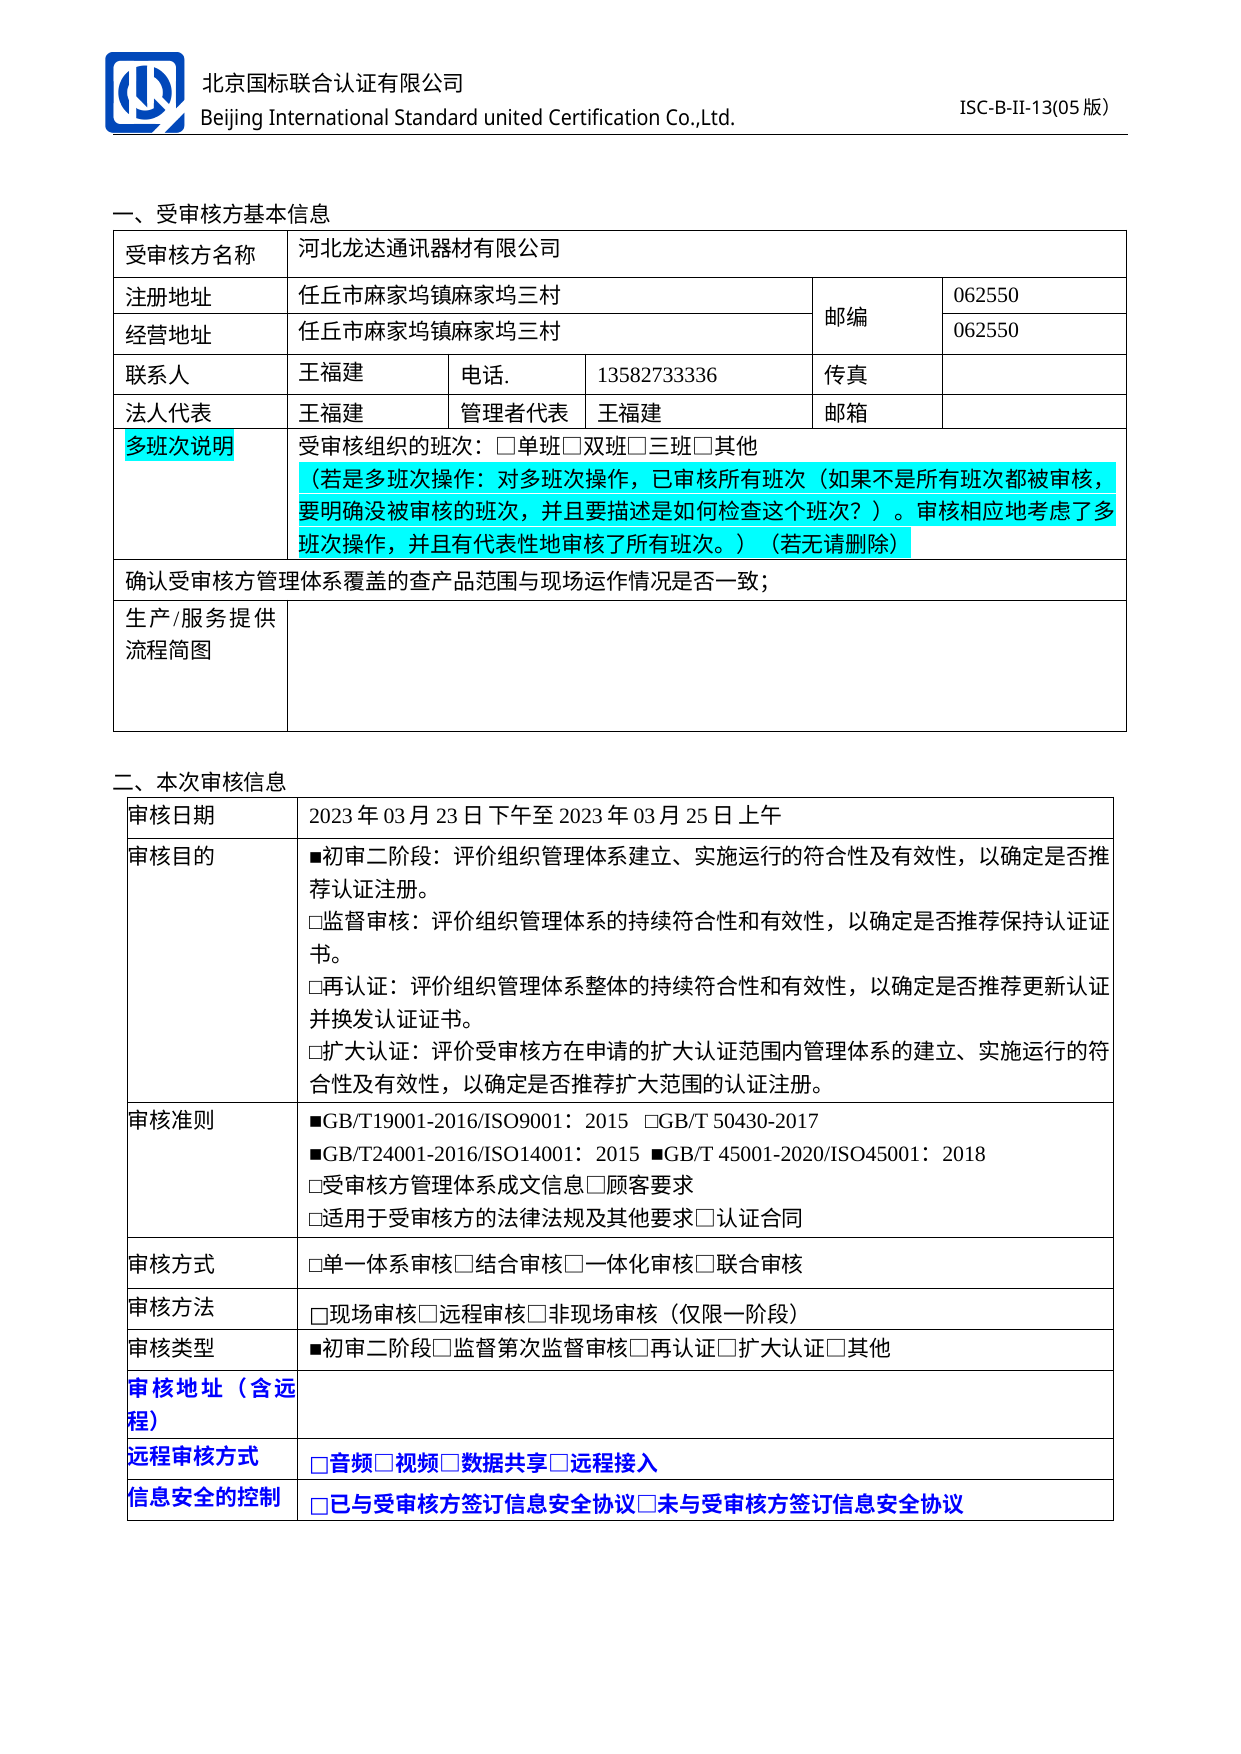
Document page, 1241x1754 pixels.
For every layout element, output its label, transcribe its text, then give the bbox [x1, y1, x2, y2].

table_cell 审核方式 [128, 1238, 297, 1288]
table_cell 审核准则 [128, 1103, 297, 1237]
table_cell 13582733336 [586, 355, 812, 394]
table_cell 邮编 [813, 278, 942, 353]
table_cell 审核地址（含远程） [128, 1371, 297, 1438]
table_cell □音频□视频□数据共享□远程接入 [298, 1439, 1113, 1479]
table_cell 联系人 [114, 355, 287, 394]
text 二、本次审核信息 [112, 764, 1128, 797]
table_cell 管理者代表 [449, 395, 585, 428]
table_cell 邮箱 [813, 395, 942, 428]
table_cell 任丘市麻家坞镇麻家坞三村 [288, 278, 812, 313]
table_cell ■GB/T19001-2016/ISO9001：2015 □GB/T 50430-2017 ■GB/T24001-2016/ISO14001：2015 ■GB/T 45001-2020/ISO45001：2018 □受审核方管理体系成文信息□顾客要求 □适用于受审核方的法律法规及其他要求□认证合同 [298, 1103, 1113, 1237]
table_cell 传真 [813, 355, 942, 394]
table_cell □单一体系审核□结合审核□一体化审核□联合审核 [298, 1238, 1113, 1288]
table_cell 确认受审核方管理体系覆盖的查产品范围与现场运作情况是否一致； [114, 560, 1126, 599]
table_cell 王福建 [288, 355, 448, 394]
table_cell 远程审核方式 [128, 1439, 297, 1479]
table_header 审核日期 [128, 798, 297, 838]
table_cell □已与受审核方签订信息安全协议□未与受审核方签订信息安全协议 [298, 1480, 1113, 1519]
table_cell 注册地址 [114, 278, 287, 313]
table_header 受审核方名称 [114, 231, 287, 277]
table_cell 王福建 [288, 395, 448, 428]
table_cell 经营地址 [114, 314, 287, 353]
table_cell [298, 1371, 1113, 1438]
table_cell 审核目的 [128, 839, 297, 1102]
table_header 河北龙达通讯器材有限公司 [288, 231, 1126, 277]
table_cell 062550 [943, 314, 1126, 353]
table_cell 受审核组织的班次：□单班□双班□三班□其他 （若是多班次操作：对多班次操作，已审核所有班次（如果不是所有班次都被审核，要明确没被审核的班次，并且要描述是如何检查这个班次？）。审核相应地考虑了多班次操作，并且有代表性地审核了所有班次。）（若无请删除） [288, 429, 1126, 559]
text 一、受审核方基本信息 [112, 197, 1128, 229]
table_cell ■初审二阶段：评价组织管理体系建立、实施运行的符合性及有效性，以确定是否推荐认证注册。 □监督审核：评价组织管理体系的持续符合性和有效性，以确定是否推荐保持认证证书。 □再认证：评价组织管理体系整体的持续符合性和有效性，以确定是否推荐更新认证并换发认证证书。 □扩大认证：评价受审核方在申请的扩大认证范围内管理体系的建立、实施运行的符合性及有效性，以确定是否推荐扩大范围的认证注册。 □其他： [298, 839, 1113, 1102]
table_header 2023年03月23日 下午至2023年03月25日 上午 [298, 798, 1113, 838]
table_cell 电话. [449, 355, 585, 394]
table_cell [943, 355, 1126, 394]
table_cell ■初审二阶段□监督第次监督审核□再认证□扩大认证□其他 [298, 1330, 1113, 1370]
table_cell 多班次说明 [114, 429, 287, 559]
table_cell 王福建 [586, 395, 812, 428]
table_cell 任丘市麻家坞镇麻家坞三村 [288, 314, 812, 353]
table_cell 审核方法 [128, 1289, 297, 1329]
table_cell 审核类型 [128, 1330, 297, 1370]
table_cell □现场审核□远程审核□非现场审核（仅限一阶段） [298, 1289, 1113, 1329]
table_cell [288, 601, 1126, 731]
table_cell [943, 395, 1126, 428]
picture [105, 52, 185, 133]
table_cell 062550 [943, 278, 1126, 313]
table_cell 信息安全的控制 [128, 1480, 297, 1519]
table_cell 生产/服务提供流程简图 [114, 601, 287, 731]
table_cell 法人代表 [114, 395, 287, 428]
